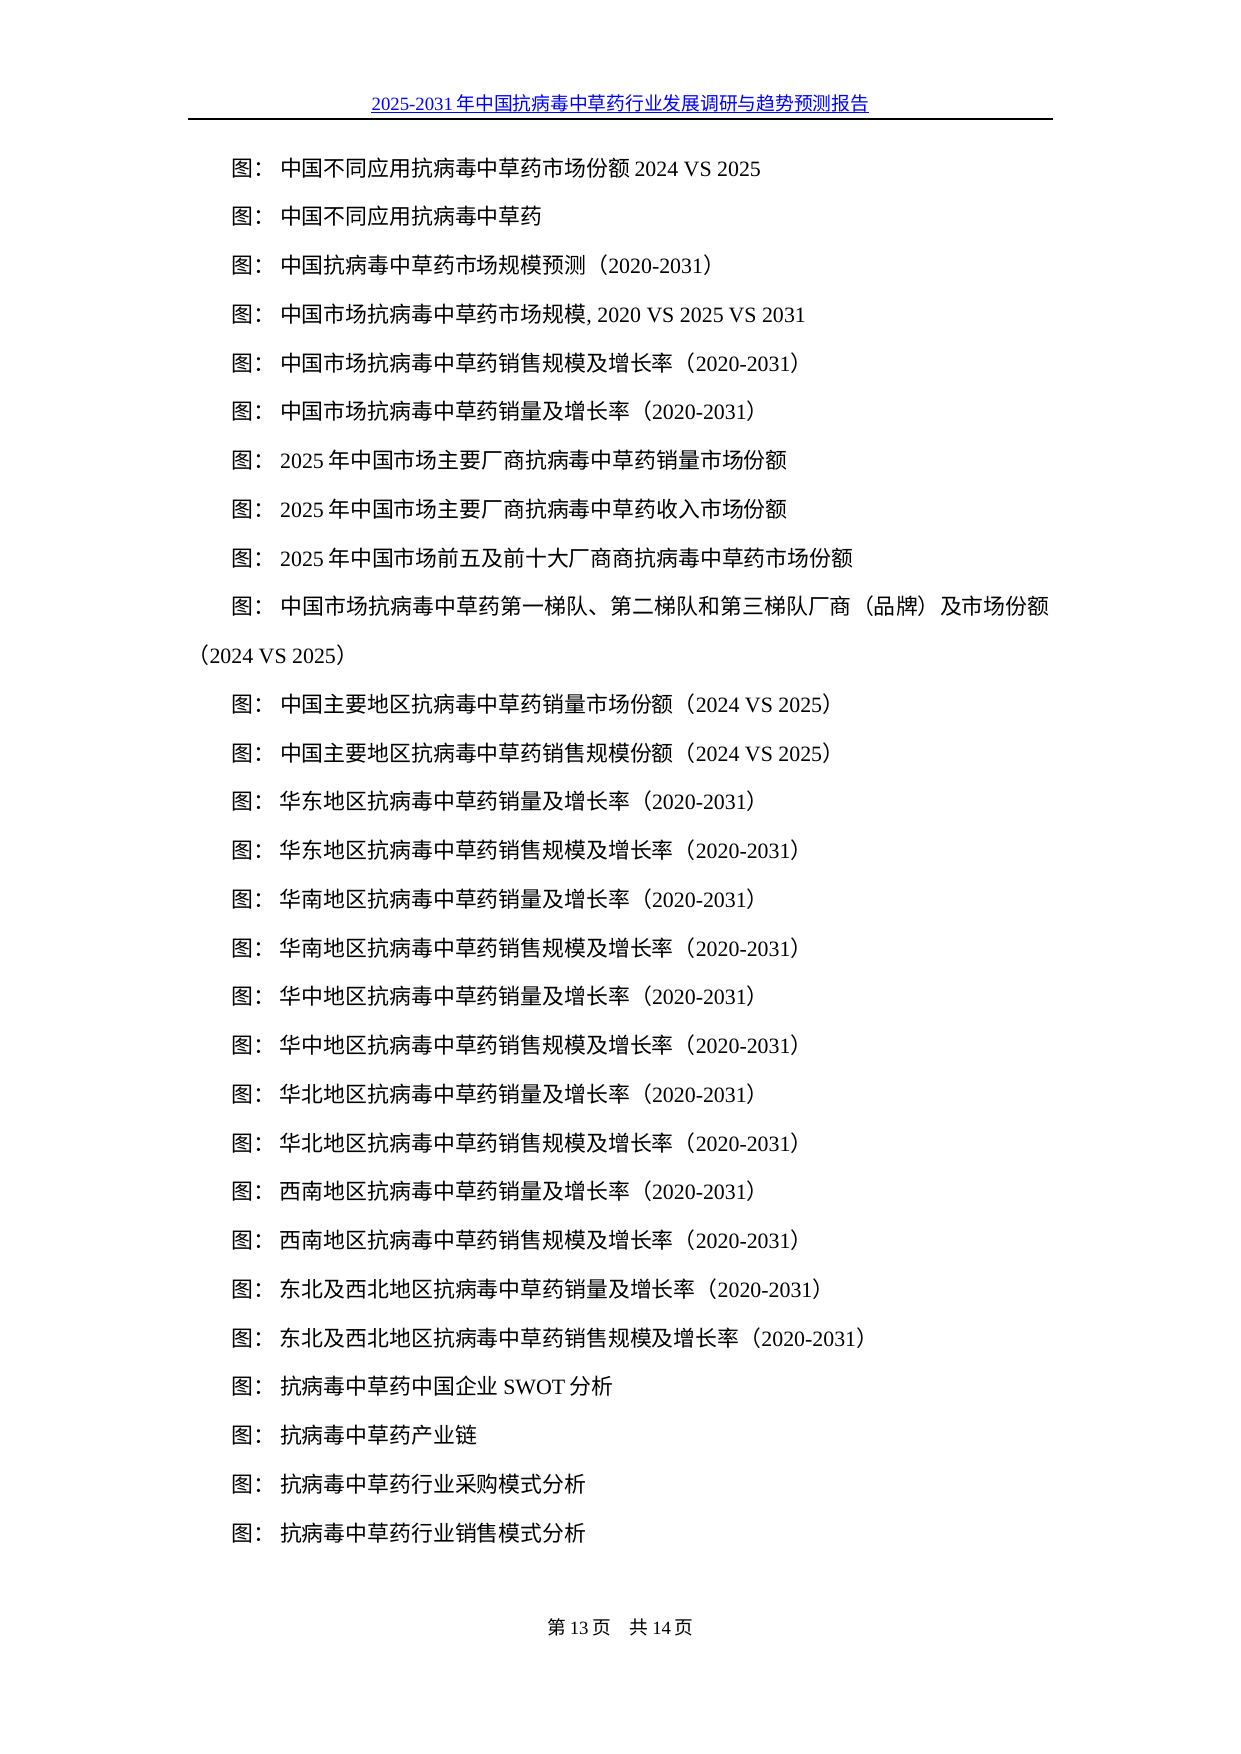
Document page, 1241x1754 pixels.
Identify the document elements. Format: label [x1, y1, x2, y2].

text [187, 150, 1053, 1548]
